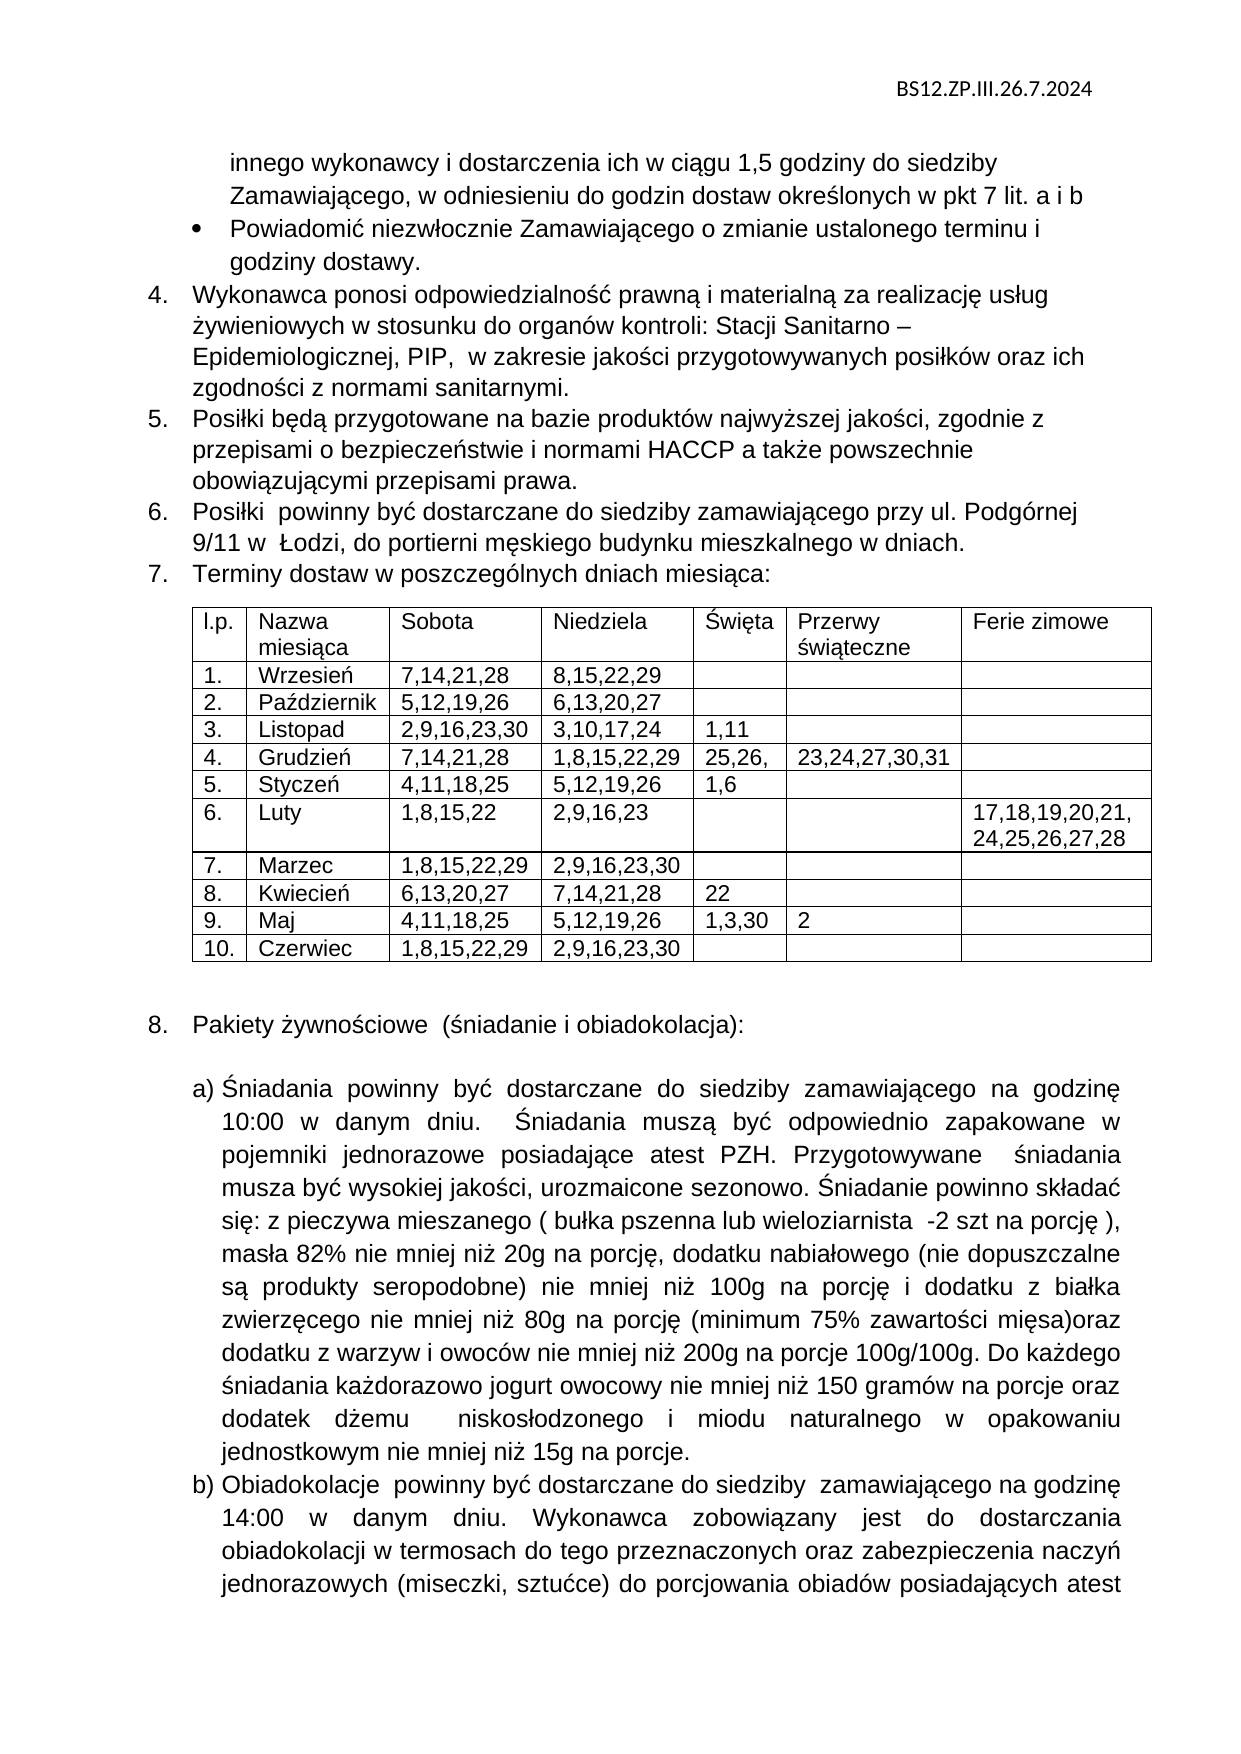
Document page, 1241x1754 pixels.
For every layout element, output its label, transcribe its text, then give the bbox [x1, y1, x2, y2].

table_cell Marzec [247, 853, 389, 879]
table_cell [962, 880, 1151, 906]
table_cell [787, 771, 961, 798]
list Posiłki będą przygotowane na bazie produktów najwyższej jakości, zgodnie z przepisami o bezpieczeństwie i normami HACCP a także powszechnie obowiązującymi przepisami prawa. [148, 404, 1122, 495]
table_cell Wrzesień [247, 662, 389, 688]
table_header Przerwy świąteczne [787, 608, 961, 661]
table_cell 5. [193, 771, 246, 798]
table_cell 3. [193, 716, 246, 743]
table_cell 4,11,18,25 [390, 771, 541, 798]
table_cell 6,13,20,27 [390, 880, 541, 906]
table_cell [962, 744, 1151, 770]
list Wykonawca ponosi odpowiedzialność prawną i materialną za realizację usług żywieniowych w stosunku do organów kontroli: Stacji Sanitarno – Epidemiologicznej, PIP, w zakresie jakości przygotowywanych posiłków oraz ich zgodności z normami sanitarnymi. [148, 280, 1122, 402]
table_cell [694, 662, 786, 688]
table_cell Maj [247, 907, 389, 933]
table_cell 1,3,30 [694, 907, 786, 933]
table_cell 7,14,21,28 [390, 744, 541, 770]
table_cell Styczeń [247, 771, 389, 798]
table_cell 6. [193, 799, 246, 851]
table_cell 2. [193, 689, 246, 715]
table_cell 2 [787, 907, 961, 933]
table_cell 7,14,21,28 [542, 880, 693, 906]
table_cell 3,10,17,24 [542, 716, 693, 743]
list innego wykonawcy i dostarczenia ich w ciągu 1,5 godziny do siedziby Zamawiającego, w odniesieniu do godzin dostaw określonych w pkt 7 lit. a i b [229, 148, 1122, 209]
table_cell 22 [694, 880, 786, 906]
table_cell 10. [193, 935, 246, 961]
table_cell 2,9,16,23 [542, 799, 693, 851]
table_cell 1,8,15,22,29 [390, 935, 541, 961]
table_cell 7. [193, 853, 246, 879]
table_cell 2,9,16,23,30 [542, 853, 693, 879]
table_header Niedziela [542, 608, 693, 661]
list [192, 1470, 1122, 1598]
table_cell [787, 716, 961, 743]
table_cell 5,12,19,26 [390, 689, 541, 715]
table_cell 5,12,19,26 [542, 907, 693, 933]
table_cell [787, 880, 961, 906]
table_cell 1,11 [694, 716, 786, 743]
table_cell Listopad [247, 716, 389, 743]
table_cell [787, 935, 961, 961]
table_cell 5,12,19,26 [542, 771, 693, 798]
table_cell [962, 771, 1151, 798]
table_cell 2,9,16,23,30 [542, 935, 693, 961]
table_cell 1,8,15,22,29 [390, 853, 541, 879]
table_cell [694, 853, 786, 879]
table_cell 6,13,20,27 [542, 689, 693, 715]
table_cell [962, 662, 1151, 688]
table_cell 4,11,18,25 [390, 907, 541, 933]
table_cell [787, 799, 961, 851]
table_cell 8. [193, 880, 246, 906]
table_cell 17,18,19,20,21, 24,25,26,27,28 [962, 799, 1151, 851]
table_cell [787, 662, 961, 688]
list Śniadania powinny być dostarczane do siedziby zamawiającego na godzinę 10:00 w danym dniu. Śniadania muszą być odpowiednio zapakowane w pojemniki jednorazowe posiadające atest PZH. Przygotowywane śniadania musza być wysokiej jakości, urozmaicone sezonowo. Śniadanie powinno składać się: z pieczywa mieszanego ( bułka pszenna lub wieloziarnista -2 szt na porcję ), masła 82% nie mniej niż 20g na porcję, dodatku nabiałowego (nie dopuszczalne są produkty seropodobne) nie mniej niż 100g na porcję i dodatku z białka zwierzęcego nie mniej niż 80g na porcję (minimum 75% zawartości mięsa)oraz dodatku z warzyw i owoców nie mniej niż 200g na porcje 100g/100g. Do każdego śniadania każdorazowo jogurt owocowy nie mniej niż 150 gramów na porcje oraz dodatek dżemu niskosłodzonego i miodu naturalnego w opakowaniu jednostkowym nie mniej niż 15g na porcje. [192, 1074, 1122, 1466]
table_cell 25,26, [694, 744, 786, 770]
table_cell [694, 689, 786, 715]
list Posiłki powinny być dostarczane do siedziby zamawiającego przy ul. Podgórnej 9/11 w Łodzi, do portierni męskiego budynku mieszkalnego w dniach. [148, 497, 1122, 557]
table_cell 4. [193, 744, 246, 770]
list Pakiety żywnościowe (śniadanie i obiadokolacja): [148, 1010, 1122, 1038]
table_cell [787, 853, 961, 879]
table_cell Czerwiec [247, 935, 389, 961]
table_header Ferie zimowe [962, 608, 1151, 661]
table_header l.p. [193, 608, 246, 661]
table_cell [962, 935, 1151, 961]
table_header Nazwa miesiąca [247, 608, 389, 661]
list Powiadomić niezwłocznie Zamawiającego o zmianie ustalonego terminu i godziny dostawy. [192, 214, 1122, 276]
table_cell [694, 935, 786, 961]
table_cell [787, 689, 961, 715]
table_cell [962, 853, 1151, 879]
table_cell [962, 689, 1151, 715]
table_cell [694, 799, 786, 851]
table_cell 2,9,16,23,30 [390, 716, 541, 743]
table_cell [962, 716, 1151, 743]
table_header Sobota [390, 608, 541, 661]
table_cell Luty [247, 799, 389, 851]
table_cell 1,8,15,22,29 [542, 744, 693, 770]
table_cell [962, 907, 1151, 933]
table_cell Grudzień [247, 744, 389, 770]
list Terminy dostaw w poszczególnych dniach miesiąca: [148, 559, 1122, 588]
table_header Święta [694, 608, 786, 661]
table_cell 9. [193, 907, 246, 933]
table_cell 8,15,22,29 [542, 662, 693, 688]
table_cell Kwiecień [247, 880, 389, 906]
table_cell 1,6 [694, 771, 786, 798]
table_cell 1. [193, 662, 246, 688]
table_cell 1,8,15,22 [390, 799, 541, 851]
table_cell 23,24,27,30,31 [787, 744, 961, 770]
table_cell 7,14,21,28 [390, 662, 541, 688]
table_cell Październik [247, 689, 389, 715]
